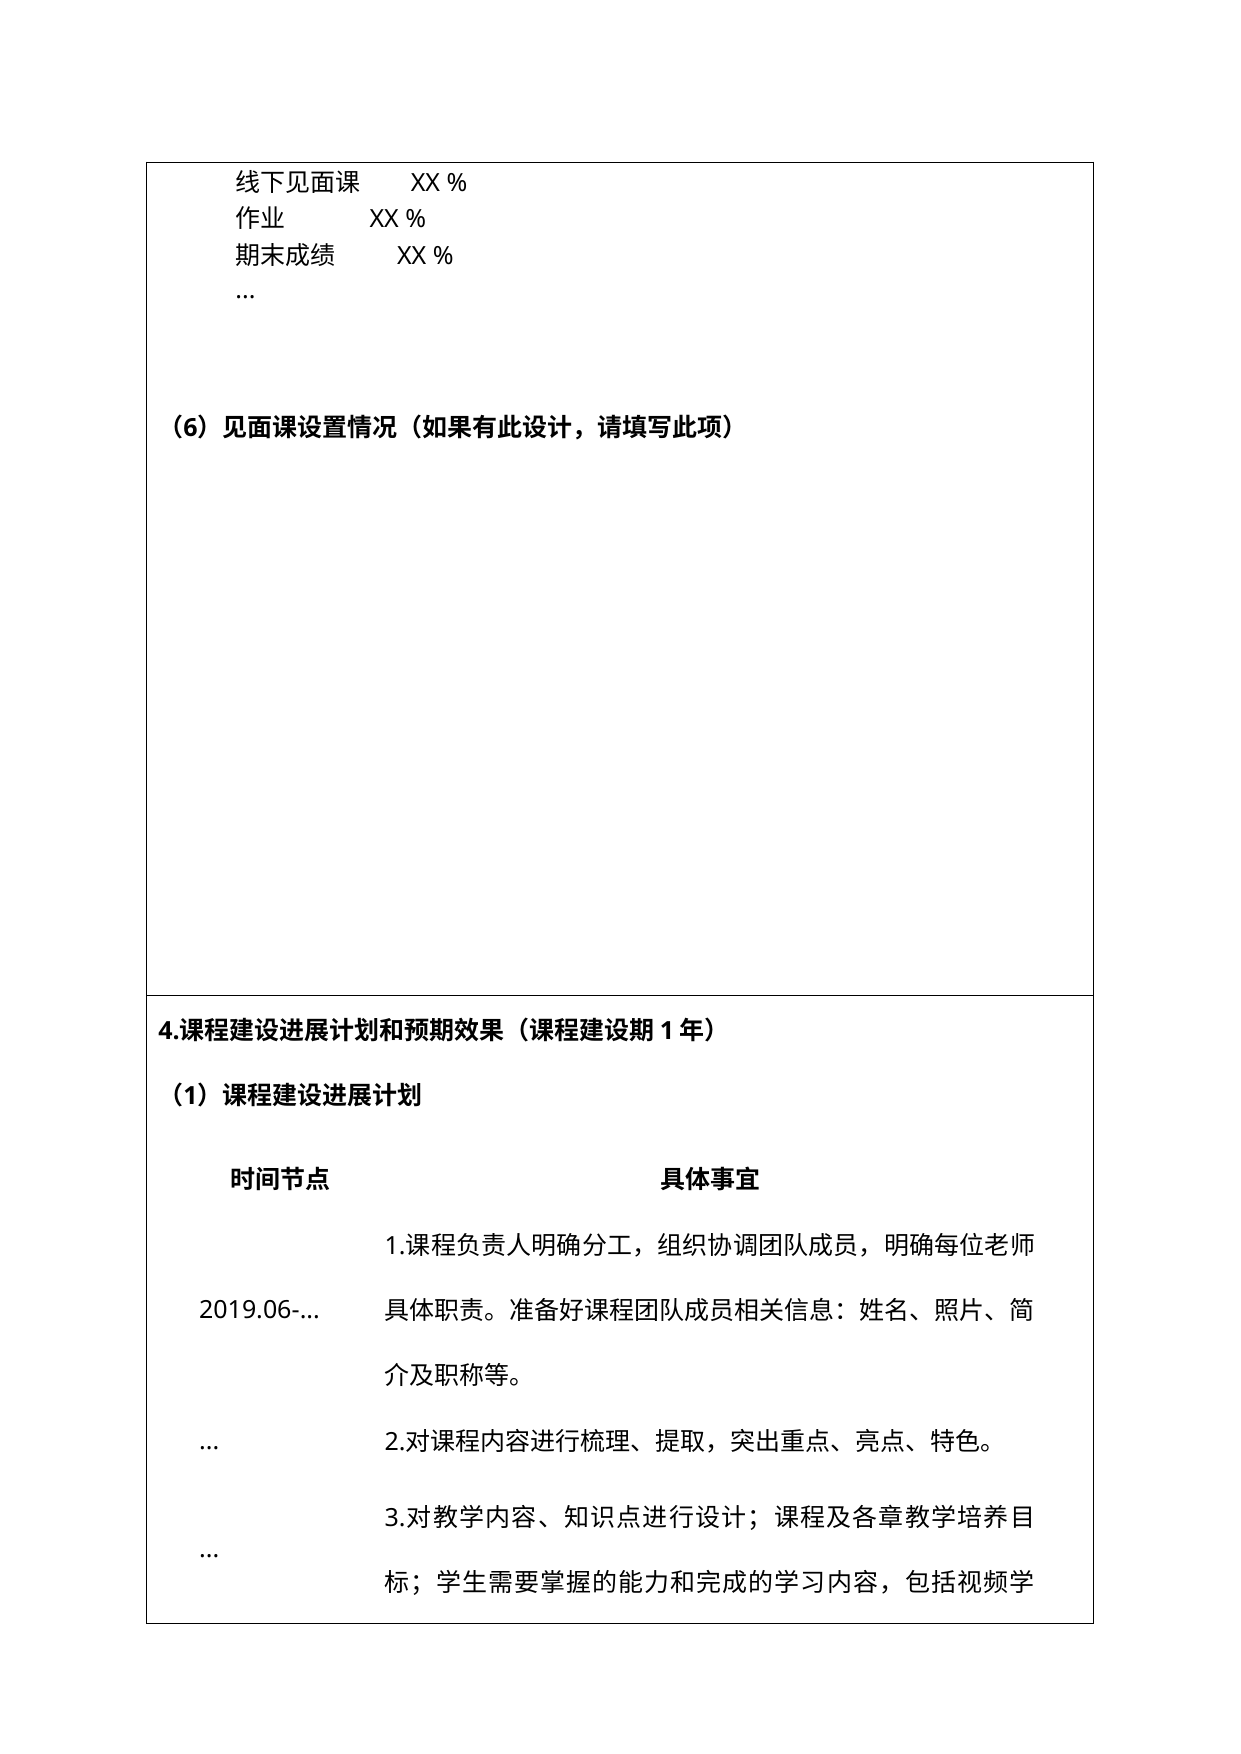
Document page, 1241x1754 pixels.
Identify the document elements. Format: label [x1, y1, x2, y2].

table_cell [147, 996, 1093, 1623]
table_cell [147, 163, 1093, 995]
